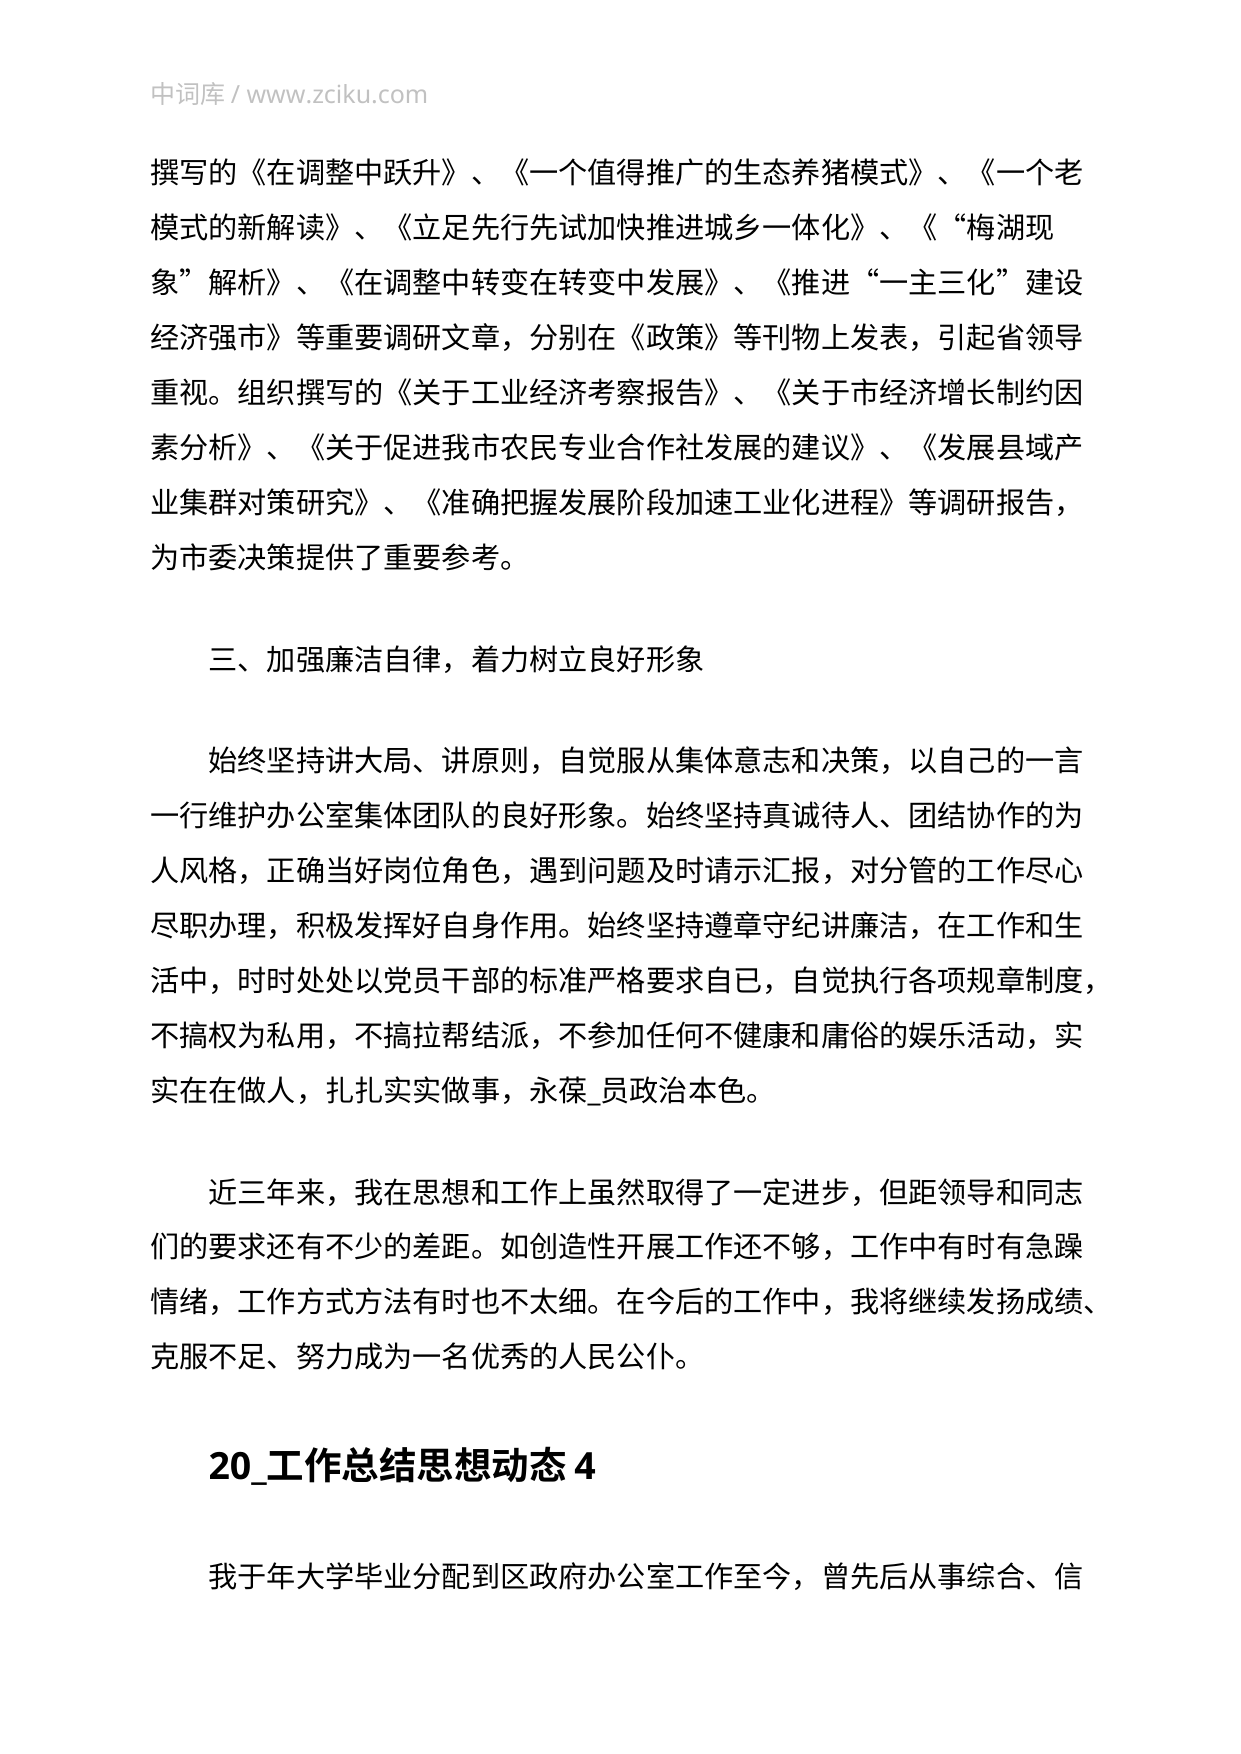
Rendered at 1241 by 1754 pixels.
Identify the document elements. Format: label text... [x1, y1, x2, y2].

text 近三年来，我在思想和工作上虽然取得了一定进步，但距领导和同志们的要求还有不少的差距。如创造性开展工作还不够，工作中有时有急躁情绪，工作方式方法有时也不太细。在今后的工作中，我将继续发扬成绩、克服不足、努力成为一名优秀的人民公仆。 [150, 1169, 1090, 1376]
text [150, 1553, 1090, 1596]
text 始终坚持讲大局、讲原则，自觉服从集体意志和决策，以自己的一言一行维护办公室集体团队的良好形象。始终坚持真诚待人、团结协作的为人风格，正确当好岗位角色，遇到问题及时请示汇报，对分管的工作尽心尽职办理，积极发挥好自身作用。始终坚持遵章守纪讲廉洁，在工作和生活中，时时处处以党员干部的标准严格要求自已，自觉执行各项规章制度，不搞权为私用，不搞拉帮结派，不参加任何不健康和庸俗的娱乐活动，实实在在做人，扎扎实实做事，永葆_员政治本色。 [150, 738, 1090, 1109]
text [150, 150, 1090, 577]
text 三、加强廉洁自律，着力树立良好形象 [150, 636, 1090, 678]
text 20_工作总结思想动态4 [150, 1436, 1090, 1490]
